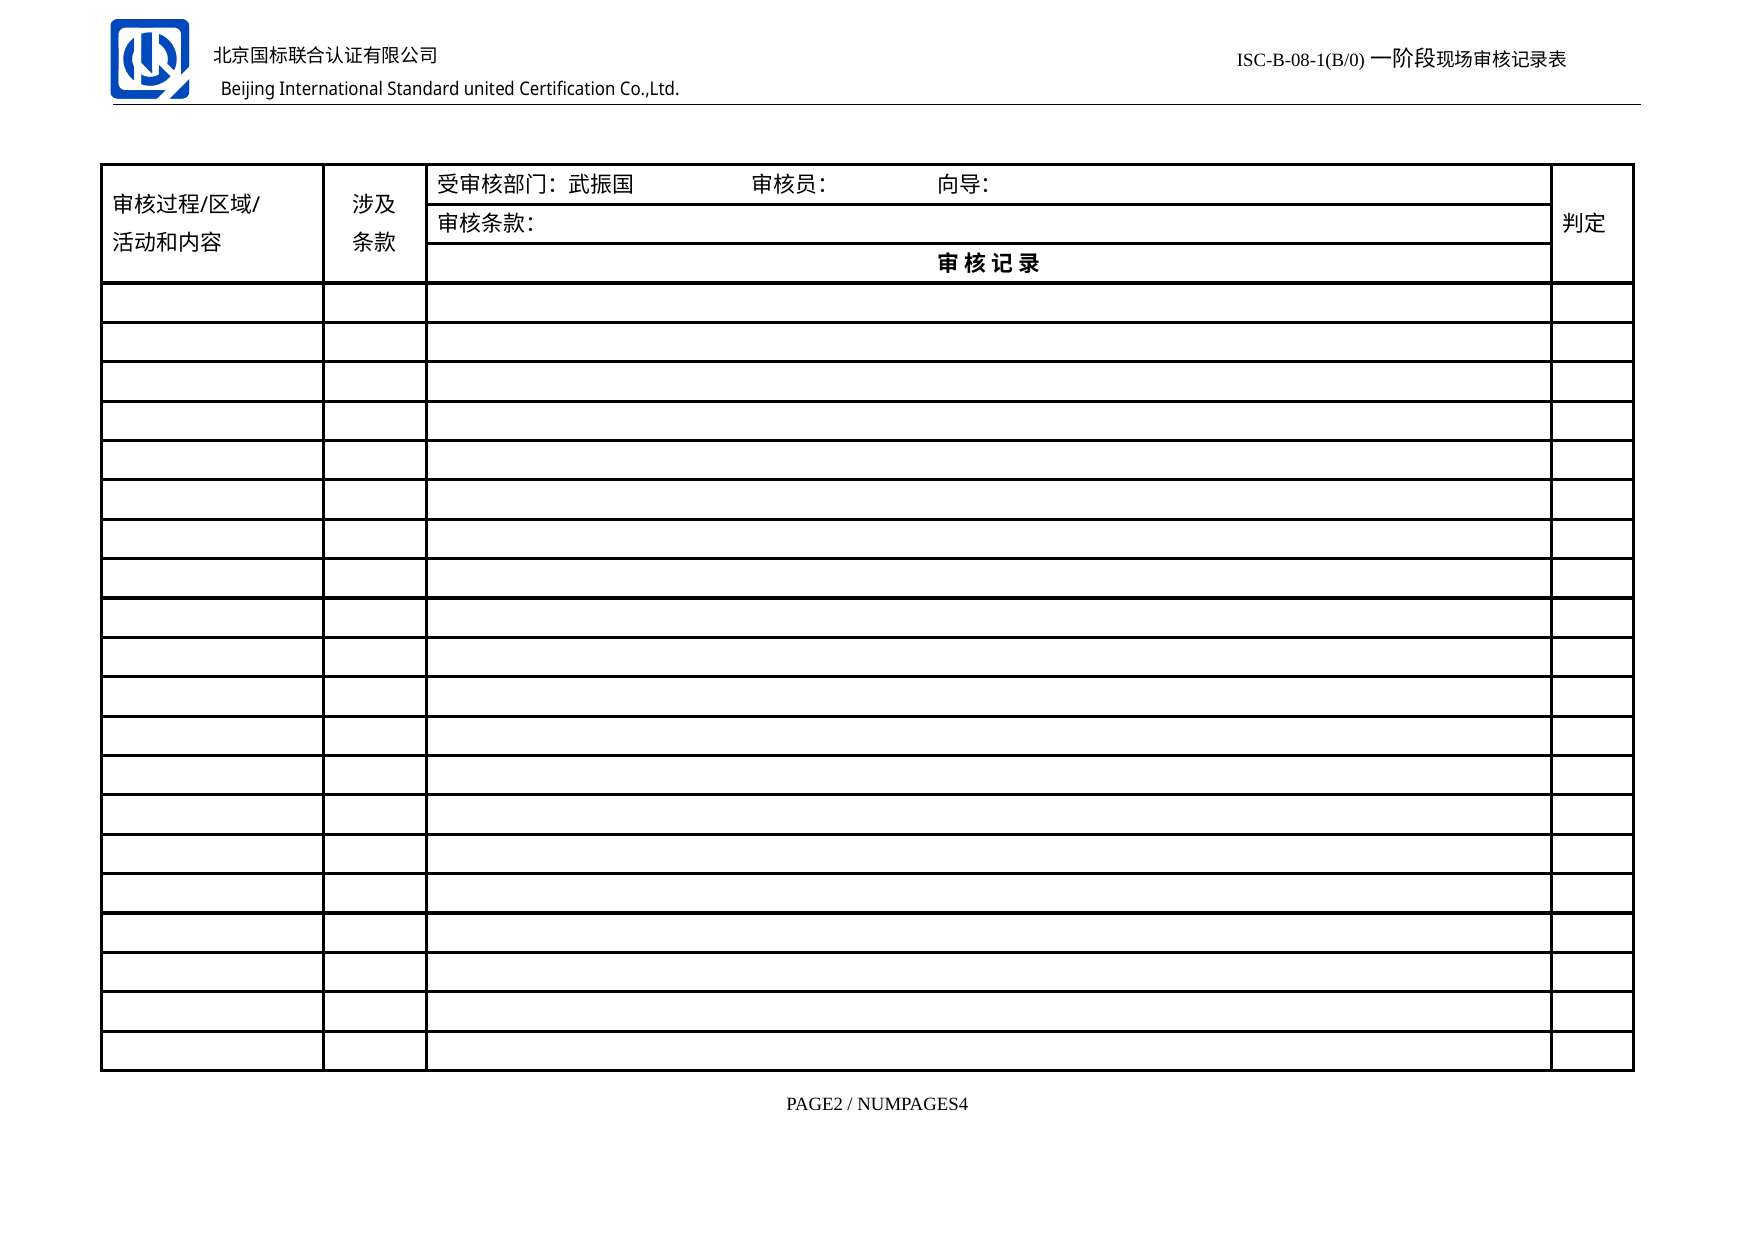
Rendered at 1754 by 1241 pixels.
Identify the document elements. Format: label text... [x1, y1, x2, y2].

table_cell [428, 836, 1550, 872]
table_cell [428, 481, 1550, 518]
table_cell [103, 718, 322, 754]
table_cell [1553, 442, 1632, 478]
table_header 审核过程/区域/ 活动和内容 [103, 166, 322, 281]
table_cell [103, 954, 322, 990]
table_cell [325, 363, 425, 399]
table_cell [428, 757, 1550, 793]
table_cell [428, 915, 1550, 951]
table_cell [103, 796, 322, 833]
table_cell [428, 993, 1550, 1029]
table_cell [1553, 915, 1632, 951]
table_cell [428, 639, 1550, 675]
table_cell [428, 403, 1550, 439]
table_cell [428, 875, 1550, 911]
table_cell [325, 403, 425, 439]
table_cell [103, 757, 322, 793]
table_header 涉及 条款 [325, 166, 425, 281]
table_cell [103, 836, 322, 872]
table_cell [103, 442, 322, 478]
table_cell [428, 954, 1550, 990]
table_cell [103, 403, 322, 439]
table_cell [325, 1033, 425, 1069]
table_cell [1553, 600, 1632, 636]
table_cell [428, 718, 1550, 754]
table_cell [428, 1033, 1550, 1069]
table_cell [103, 560, 322, 596]
table_cell [325, 600, 425, 636]
picture [110, 19, 190, 99]
table_cell [428, 324, 1550, 360]
table_cell [103, 1033, 322, 1069]
table_cell [1553, 757, 1632, 793]
table_cell [1553, 639, 1632, 675]
table_cell [325, 718, 425, 754]
table_cell [325, 875, 425, 911]
table_cell [325, 796, 425, 833]
table_cell [103, 285, 322, 321]
table_header 判定 [1553, 166, 1632, 281]
table_cell [103, 324, 322, 360]
table_cell [428, 521, 1550, 557]
table_cell [325, 954, 425, 990]
table_cell [325, 521, 425, 557]
table_cell [103, 875, 322, 911]
table_cell [103, 363, 322, 399]
table_cell 审核条款： [428, 206, 1550, 242]
table_cell [325, 757, 425, 793]
table_cell [1553, 481, 1632, 518]
table_cell [428, 678, 1550, 714]
table_cell [103, 678, 322, 714]
table_cell [1553, 836, 1632, 872]
table_cell [103, 993, 322, 1029]
table_cell [325, 442, 425, 478]
table_cell 审 核 记 录 [428, 245, 1550, 281]
table_cell [325, 285, 425, 321]
table_cell [1553, 324, 1632, 360]
table_cell [1553, 1033, 1632, 1069]
table_cell [1553, 285, 1632, 321]
table_cell [1553, 718, 1632, 754]
table_cell [1553, 796, 1632, 833]
table_cell [428, 285, 1550, 321]
table_cell [103, 600, 322, 636]
table_cell [1553, 678, 1632, 714]
table_cell [428, 600, 1550, 636]
table_cell [1553, 521, 1632, 557]
table_header 受审核部门：武振国 审核员： 向导： [428, 166, 1550, 203]
table_cell [103, 521, 322, 557]
table_cell [428, 560, 1550, 596]
table_cell [1553, 403, 1632, 439]
table_cell [103, 639, 322, 675]
table_cell [428, 796, 1550, 833]
table_cell [1553, 954, 1632, 990]
table_cell [325, 836, 425, 872]
table_cell [1553, 993, 1632, 1029]
table_cell [325, 481, 425, 518]
table_cell [1553, 875, 1632, 911]
table_cell [103, 915, 322, 951]
table_cell [1553, 363, 1632, 399]
table_cell [325, 639, 425, 675]
table_cell [325, 993, 425, 1029]
table_cell [325, 678, 425, 714]
table_cell [103, 481, 322, 518]
table_cell [325, 915, 425, 951]
table_cell [325, 560, 425, 596]
table_cell [325, 324, 425, 360]
table_cell [1553, 560, 1632, 596]
table_cell [428, 363, 1550, 399]
table_cell [428, 442, 1550, 478]
